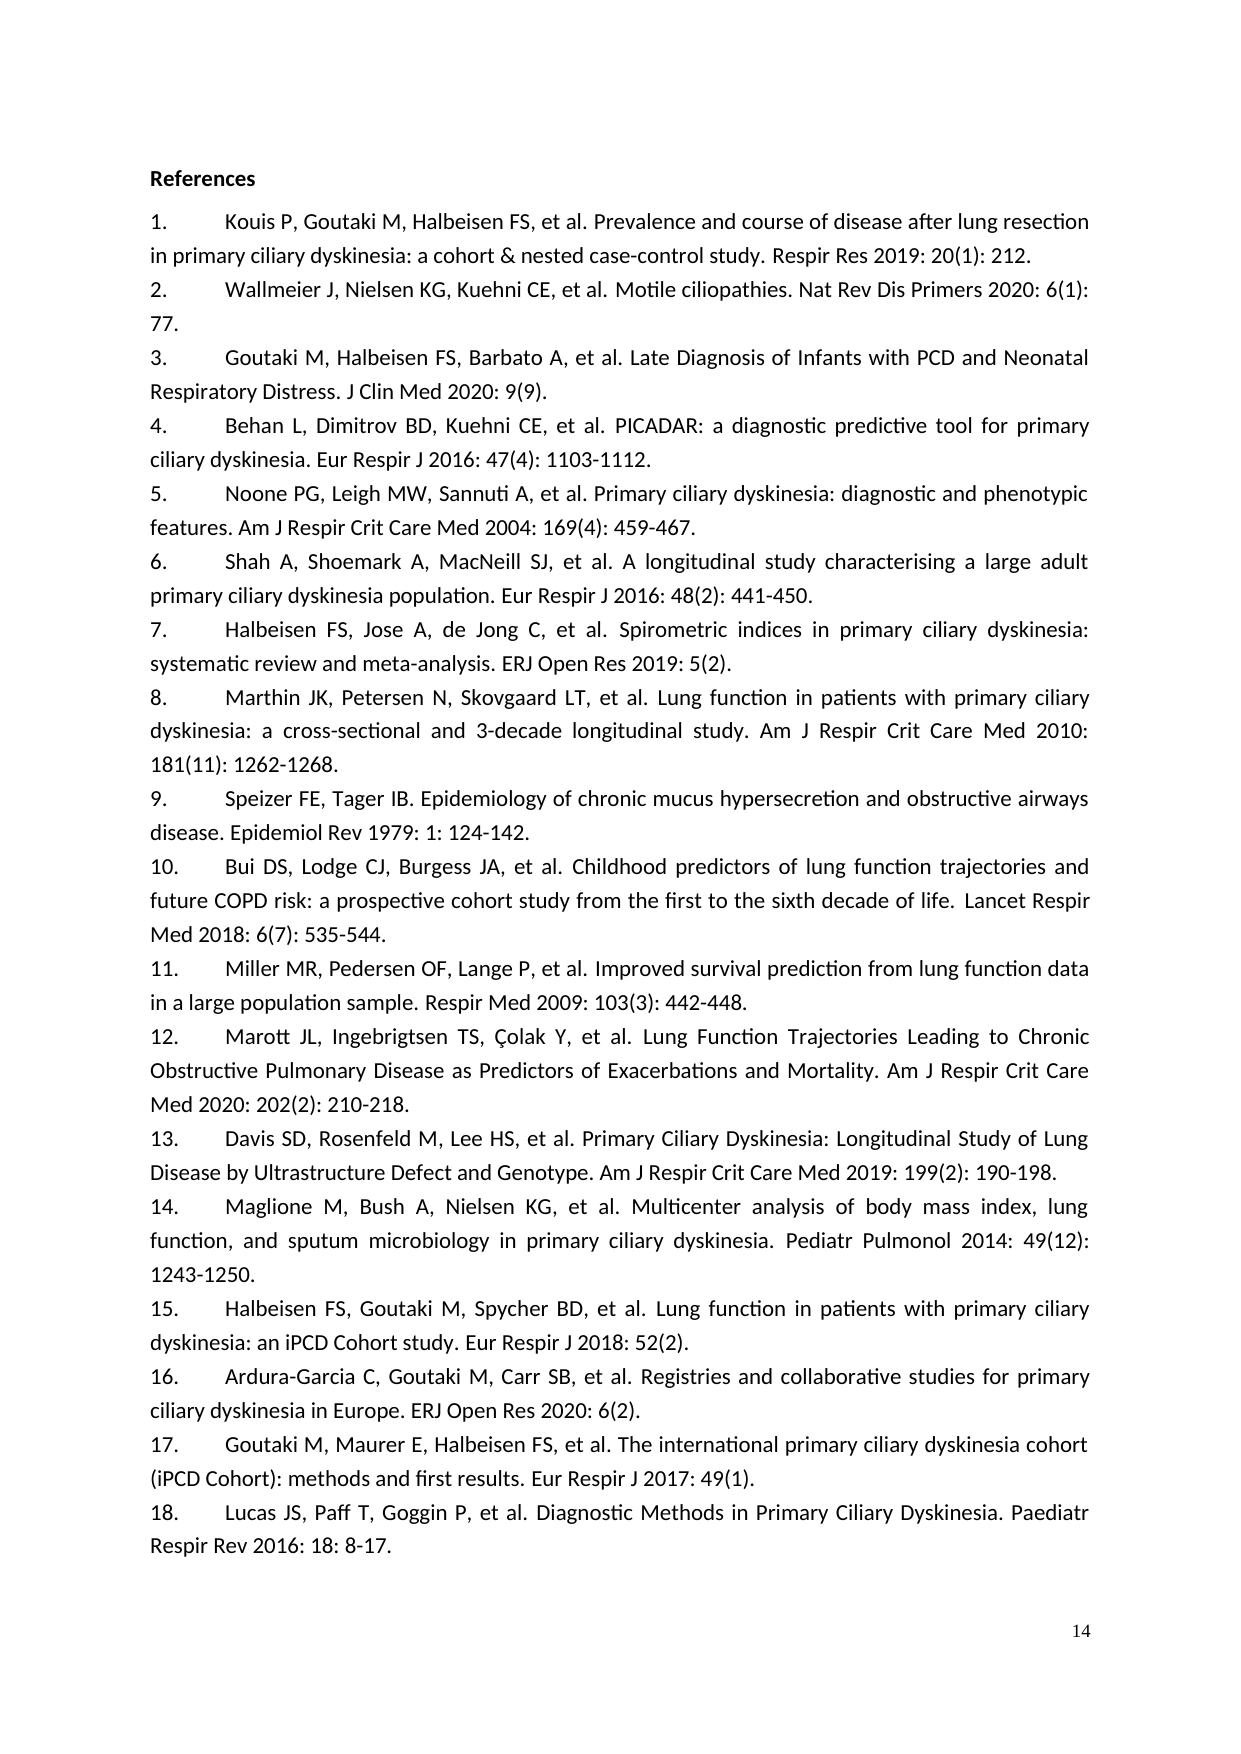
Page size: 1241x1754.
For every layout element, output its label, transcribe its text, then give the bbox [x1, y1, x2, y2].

text 2. Wallmeier J, Nielsen KG, Kuehni CE, et al. Motile ciliopathies. Nat Rev Dis Primers 2020: 6(1): 77. [150, 272, 1090, 340]
text 14. Maglione M, Bush A, Nielsen KG, et al. Multicenter analysis of body mass index, lung function, and sputum microbiology in primary ciliary dyskinesia. Pediatr Pulmonol 2014: 49(12): 1243-1250. [150, 1189, 1090, 1291]
text 10. Bui DS, Lodge CJ, Burgess JA, et al. Childhood predictors of lung function trajectories and future COPD risk: a prospective cohort study from the first to the sixth decade of life. Lancet Respir Med 2018: 6(7): 535-544. [150, 849, 1090, 951]
text 3. Goutaki M, Halbeisen FS, Barbato A, et al. Late Diagnosis of Infants with PCD and Neonatal Respiratory Distress. J Clin Med 2020: 9(9). [150, 340, 1090, 408]
text 9. Speizer FE, Tager IB. Epidemiology of chronic mucus hypersecretion and obstructive airways disease. Epidemiol Rev 1979: 1: 124-142. [150, 782, 1090, 849]
text 18. Lucas JS, Paff T, Goggin P, et al. Diagnostic Methods in Primary Ciliary Dyskinesia. Paediatr Respir Rev 2016: 18: 8-17. [150, 1495, 1090, 1563]
text 5. Noone PG, Leigh MW, Sannuti A, et al. Primary ciliary dyskinesia: diagnostic and phenotypic features. Am J Respir Crit Care Med 2004: 169(4): 459-467. [150, 476, 1090, 544]
text 8. Marthin JK, Petersen N, Skovgaard LT, et al. Lung function in patients with primary ciliary dyskinesia: a cross-sectional and 3-decade longitudinal study. Am J Respir Crit Care Med 2010: 181(11): 1262-1268. [150, 680, 1090, 782]
text 12. Marott JL, Ingebrigtsen TS, Çolak Y, et al. Lung Function Trajectories Leading to Chronic Obstructive Pulmonary Disease as Predictors of Exacerbations and Mortality. Am J Respir Crit Care Med 2020: 202(2): 210-218. [150, 1019, 1090, 1121]
text 6. Shah A, Shoemark A, MacNeill SJ, et al. A longitudinal study characterising a large adult primary ciliary dyskinesia population. Eur Respir J 2016: 48(2): 441-450. [150, 544, 1090, 612]
text 11. Miller MR, Pedersen OF, Lange P, et al. Improved survival prediction from lung function data in a large population sample. Respir Med 2009: 103(3): 442-448. [150, 951, 1090, 1019]
text 7. Halbeisen FS, Jose A, de Jong C, et al. Spirometric indices in primary ciliary dyskinesia: systematic review and meta-analysis. ERJ Open Res 2019: 5(2). [150, 612, 1090, 680]
text 15. Halbeisen FS, Goutaki M, Spycher BD, et al. Lung function in patients with primary ciliary dyskinesia: an iPCD Cohort study. Eur Respir J 2018: 52(2). [150, 1291, 1090, 1359]
text 17. Goutaki M, Maurer E, Halbeisen FS, et al. The international primary ciliary dyskinesia cohort (iPCD Cohort): methods and first results. Eur Respir J 2017: 49(1). [150, 1427, 1090, 1495]
subtitle References [150, 164, 1090, 192]
text 16. Ardura-Garcia C, Goutaki M, Carr SB, et al. Registries and collaborative studies for primary ciliary dyskinesia in Europe. ERJ Open Res 2020: 6(2). [150, 1359, 1090, 1427]
text 1. Kouis P, Goutaki M, Halbeisen FS, et al. Prevalence and course of disease after lung resection in primary ciliary dyskinesia: a cohort & nested case-control study. Respir Res 2019: 20(1): 212. [150, 204, 1090, 272]
text 4. Behan L, Dimitrov BD, Kuehni CE, et al. PICADAR: a diagnostic predictive tool for primary ciliary dyskinesia. Eur Respir J 2016: 47(4): 1103-1112. [150, 408, 1090, 476]
text 13. Davis SD, Rosenfeld M, Lee HS, et al. Primary Ciliary Dyskinesia: Longitudinal Study of Lung Disease by Ultrastructure Defect and Genotype. Am J Respir Crit Care Med 2019: 199(2): 190-198. [150, 1121, 1090, 1189]
